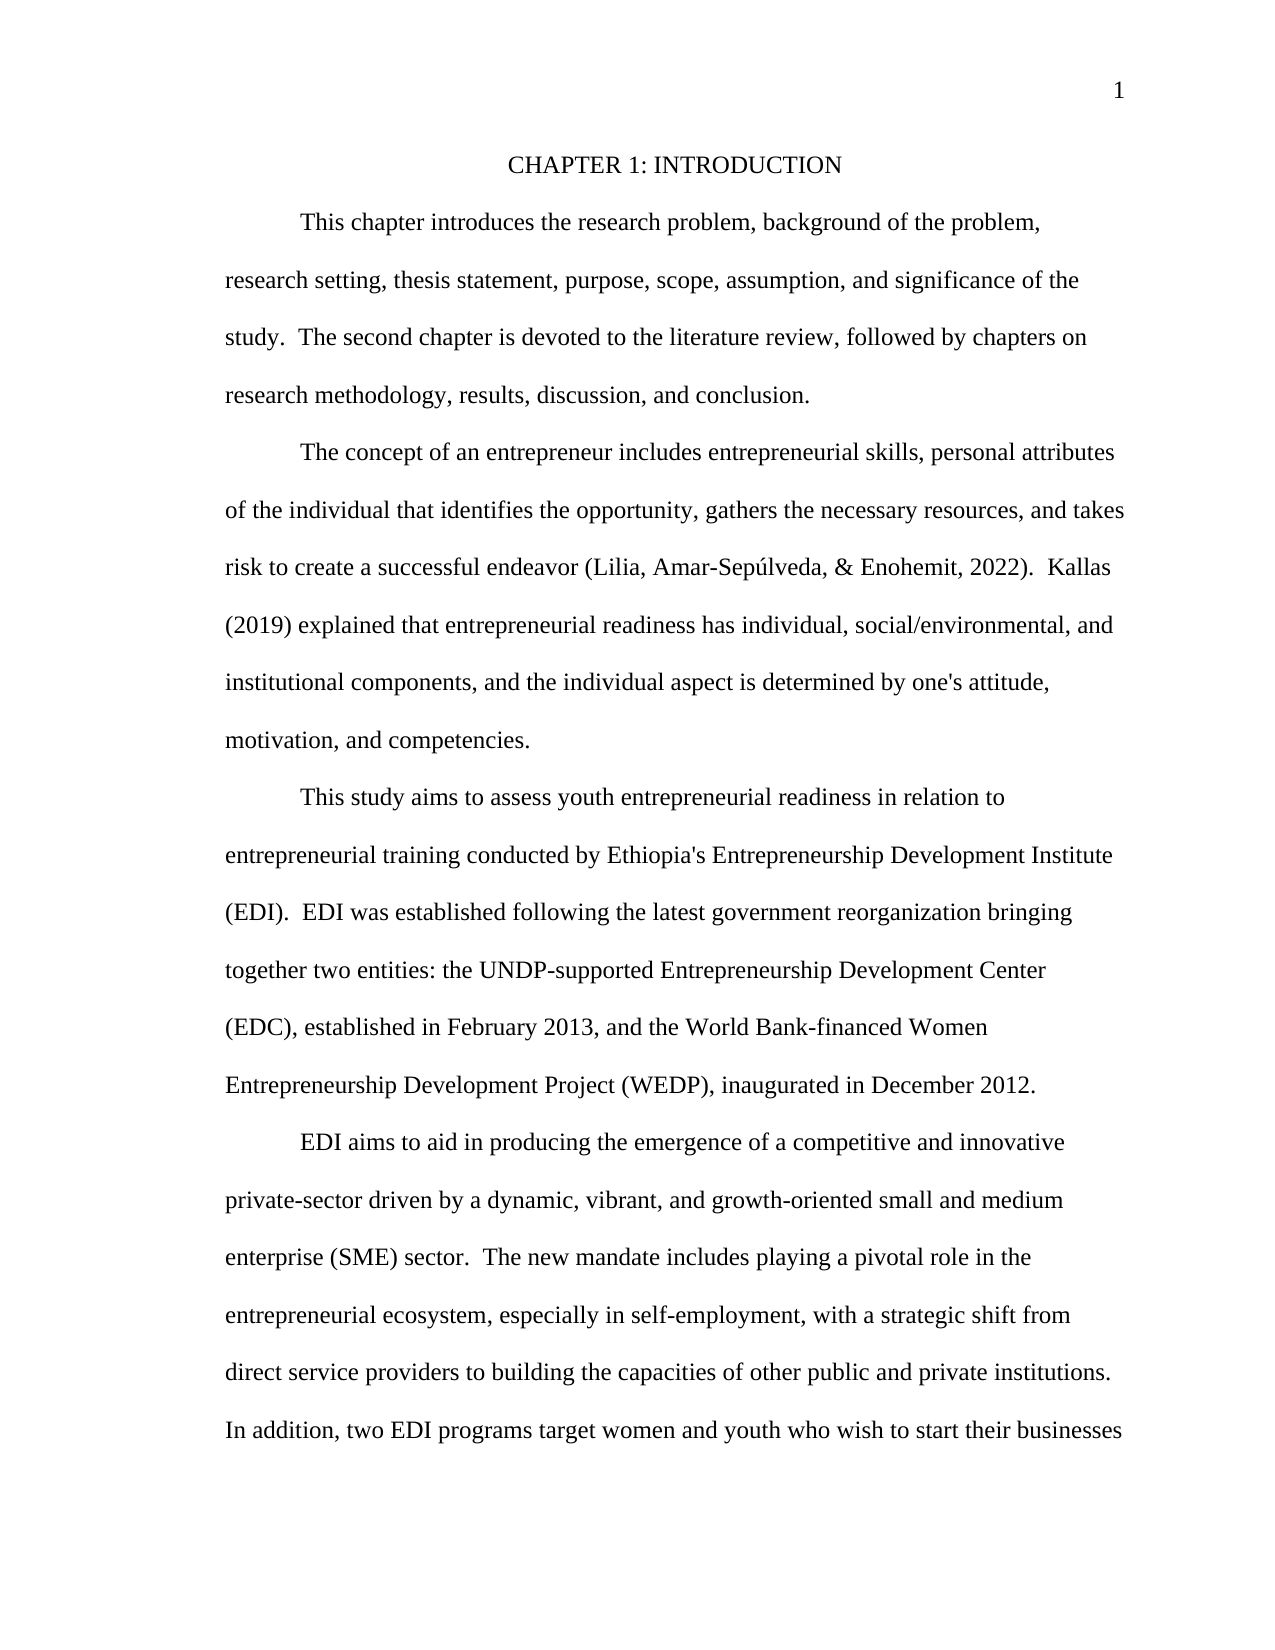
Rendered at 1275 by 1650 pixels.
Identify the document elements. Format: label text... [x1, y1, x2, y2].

text This chapter introduces the research problem, background of the problem, research setting, thesis statement, purpose, scope, assumption, and significance of the study. The second chapter is devoted to the literature review, followed by chapters on research methodology, results, discussion, and conclusion. [225, 207, 1125, 409]
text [225, 1127, 1125, 1444]
text This study aims to assess youth entrepreneurial readiness in relation to entrepreneurial training conducted by Ethiopia's Entrepreneurship Development Institute (EDI). EDI was established following the latest government reorganization bringing together two entities: the UNDP-supported Entrepreneurship Development Center (EDC), established in February 2013, and the World Bank-financed Women Entrepreneurship Development Project (WEDP), inaugurated in December 2012. [225, 782, 1125, 1099]
text The concept of an entrepreneur includes entrepreneurial skills, personal attributes of the individual that identifies the opportunity, gathers the necessary resources, and takes risk to create a successful endeavor (Lilia, Amar-Sepúlveda, & Enohemit, 2022). Kallas (2019) explained that entrepreneurial readiness has individual, social/environmental, and institutional components, and the individual aspect is determined by one's attitude, motivation, and competencies. [225, 437, 1125, 754]
text CHAPTER 1: INTRODUCTION [225, 150, 1125, 179]
